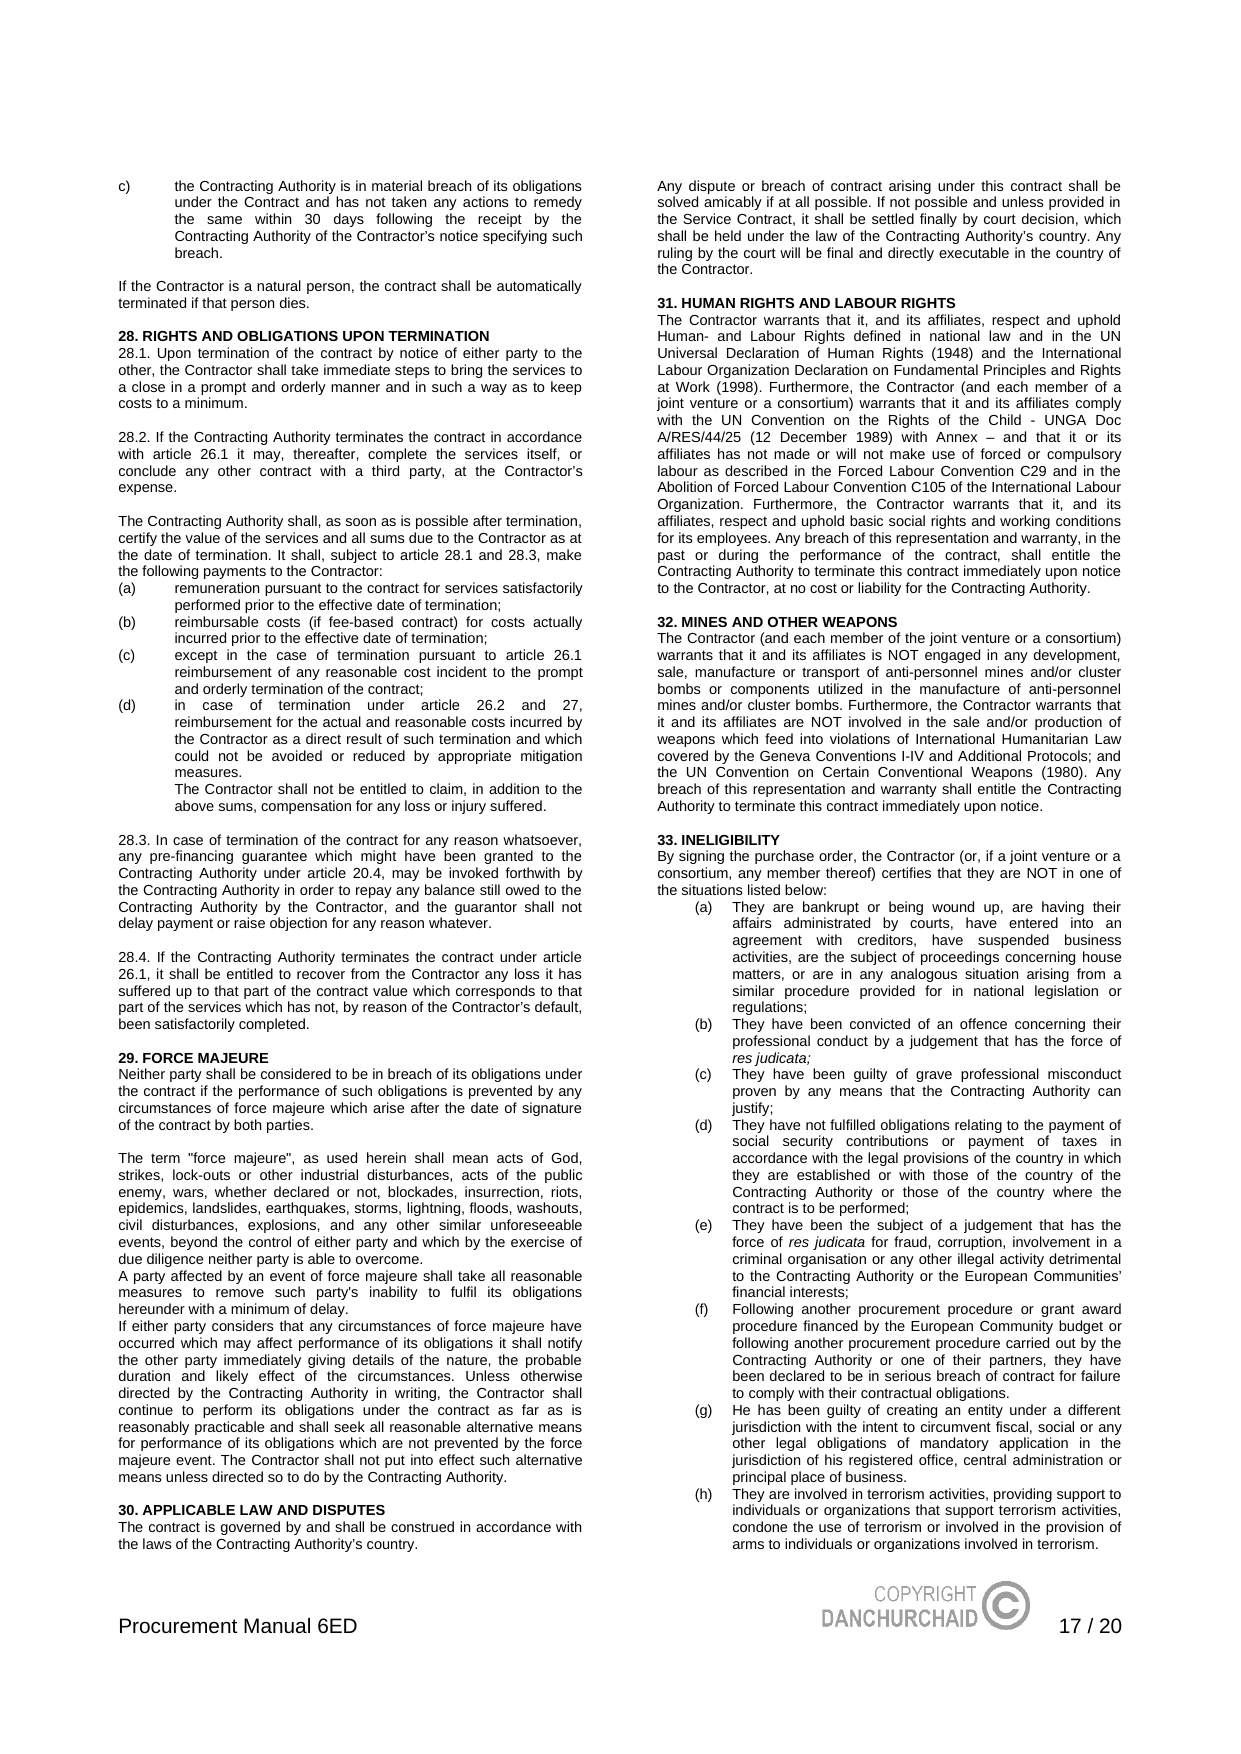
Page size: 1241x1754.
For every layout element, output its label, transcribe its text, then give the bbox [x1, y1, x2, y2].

text The Contracting Authority shall, as soon as is possible after termination, certify the value of the services and all sums due to the Contractor as at the date of termination. It shall, subject to article 28.1 and 28.3, make the following payments to the Contractor: [118, 513, 583, 580]
text Neither party shall be considered to be in breach of its obligations under the contract if the performance of such obligations is prevented by any circumstances of force majeure which arise after the date of signature of the contract by both parties. [118, 1066, 583, 1133]
list They are bankrupt or being wound up, are having their affairs administrated by courts, have entered into an agreement with creditors, have suspended business activities, are the subject of proceedings concerning house matters, or are in any analogous situation arising from a similar procedure provided for in national legislation or regulations; [694, 898, 1122, 1016]
list They have been convicted of an offence concerning their professional conduct by a judgement that has the force of res judicata; [694, 1016, 1122, 1066]
text A party affected by an event of force majeure shall take all reasonable measures to remove such party's inability to fulfil its obligations hereunder with a minimum of delay. [118, 1267, 583, 1318]
text 29. FORCE MAJEURE [118, 1049, 583, 1066]
text 28.1. Upon termination of the contract by notice of either party to the other, the Contractor shall take immediate steps to bring the services to a close in a prompt and orderly manner and in such a way as to keep costs to a minimum. [118, 345, 583, 412]
text The term "force majeure", as used herein shall mean acts of God, strikes, lock-outs or other industrial disturbances, acts of the public enemy, wars, whether declared or not, blockades, insurrection, riots, epidemics, landslides, earthquakes, storms, lightning, floods, washouts, civil disturbances, explosions, and any other similar unforeseeable events, beyond the control of either party and which by the exercise of due diligence neither party is able to overcome. [118, 1150, 583, 1267]
text 31. HUMAN RIGHTS AND LABOUR RIGHTS [657, 294, 1122, 311]
text The Contractor warrants that it, and its affiliates, respect and uphold Human- and Labour Rights defined in national law and in the UN Universal Declaration of Human Rights (1948) and the International Labour Organization Declaration on Fundamental Principles and Rights at Work (1998). Furthermore, the Contractor (and each member of a joint venture or a consortium) warrants that it and its affiliates comply with the UN Convention on the Rights of the Child - UNGA Doc A/RES/44/25 (12 December 1989) with Annex – and that it or its affiliates has not made or will not make use of forced or compulsory labour as described in the Forced Labour Convention C29 and in the Abolition of Forced Labour Convention C105 of the International Labour Organization. Furthermore, the Contractor warrants that it, and its affiliates, respect and uphold basic social rights and working conditions for its employees. Any breach of this representation and warranty, in the past or during the performance of the contract, shall entitle the Contracting Authority to terminate this contract immediately upon notice to the Contractor, at no cost or liability for the Contracting Authority. [657, 311, 1122, 596]
text By signing the purchase order, the Contractor (or, if a joint venture or a consortium, any member thereof) certifies that they are NOT in one of the situations listed below: [657, 848, 1122, 898]
text (d) in case of termination under article 26.2 and 27, reimbursement for the actual and reasonable costs incurred by the Contractor as a direct result of such termination and which could not be avoided or reduced by appropriate mitigation measures. [118, 697, 583, 781]
list He has been guilty of creating an entity under a different jurisdiction with the intent to circumvent fiscal, social or any other legal obligations of mandatory application in the jurisdiction of his registered office, central administration or principal place of business. [694, 1401, 1122, 1485]
text The Contractor (and each member of the joint venture or a consortium) warrants that it and its affiliates is NOT engaged in any development, sale, manufacture or transport of anti-personnel mines and/or cluster bombs or components utilized in the manufacture of anti-personnel mines and/or cluster bombs. Furthermore, the Contractor warrants that it and its affiliates are NOT involved in the sale and/or production of weapons which feed into violations of International Humanitarian Law covered by the Geneva Conventions I-IV and Additional Protocols; and the UN Convention on Certain Conventional Weapons (1980). Any breach of this representation and warranty shall entitle the Contracting Authority to terminate this contract immediately upon notice. [657, 630, 1122, 814]
text (b) reimbursable costs (if fee-based contract) for costs actually incurred prior to the effective date of termination; [118, 613, 583, 647]
list Following another procurement procedure or grant award procedure financed by the European Community budget or following another procurement procedure carried out by the Contracting Authority or one of their partners, they have been declared to be in serious breach of contract for failure to comply with their contractual obligations. [694, 1301, 1122, 1401]
text If the Contractor is a natural person, the contract shall be automatically terminated if that person dies. [118, 278, 583, 311]
text Any dispute or breach of contract arising under this contract shall be solved amicably if at all possible. If not possible and unless provided in the Service Contract, it shall be settled finally by court decision, which shall be held under the law of the Contracting Authority’s country. Any ruling by the court will be final and directly executable in the country of the Contractor. [657, 177, 1122, 278]
text 33. INELIGIBILITY [657, 831, 1122, 848]
list They have not fulfilled obligations relating to the payment of social security contributions or payment of taxes in accordance with the legal provisions of the country in which they are established or with those of the country of the Contracting Authority or those of the country where the contract is to be performed; [694, 1116, 1122, 1217]
text c) the Contracting Authority is in material breach of its obligations under the Contract and has not taken any actions to remedy the same within 30 days following the receipt by the Contracting Authority of the Contractor’s notice specifying such breach. [118, 177, 583, 261]
text 28. RIGHTS AND OBLIGATIONS UPON TERMINATION [118, 328, 583, 345]
text 30. APPLICABLE LAW AND DISPUTES [118, 1502, 583, 1519]
text (c) except in the case of termination pursuant to article 26.1 reimbursement of any reasonable cost incident to the prompt and orderly termination of the contract; [118, 647, 583, 697]
text The Contractor shall not be entitled to claim, in addition to the above sums, compensation for any loss or injury suffered. [174, 781, 583, 814]
text 32. MINES AND OTHER WEAPONS [657, 613, 1122, 630]
list They have been guilty of grave professional misconduct proven by any means that the Contracting Authority can justify; [694, 1066, 1122, 1116]
picture [820, 1576, 1034, 1634]
text If either party considers that any circumstances of force majeure have occurred which may affect performance of its obligations it shall notify the other party immediately giving details of the nature, the probable duration and likely effect of the circumstances. Unless otherwise directed by the Contracting Authority in writing, the Contractor shall continue to perform its obligations under the contract as far as is reasonably practicable and shall seek all reasonable alternative means for performance of its obligations which are not prevented by the force majeure event. The Contractor shall not put into effect such alternative means unless directed so to do by the Contracting Authority. [118, 1318, 583, 1485]
text 28.2. If the Contracting Authority terminates the contract in accordance with article 26.1 it may, thereafter, complete the services itself, or conclude any other contract with a third party, at the Contractor’s expense. [118, 429, 583, 496]
text (a) remuneration pursuant to the contract for services satisfactorily performed prior to the effective date of termination; [118, 580, 583, 613]
text The contract is governed by and shall be construed in accordance with the laws of the Contracting Authority’s country. [118, 1519, 583, 1552]
list They are involved in terrorism activities, providing support to individuals or organizations that support terrorism activities, condone the use of terrorism or involved in the provision of arms to individuals or organizations involved in terrorism. [694, 1485, 1122, 1552]
list They have been the subject of a judgement that has the force of res judicata for fraud, corruption, involvement in a criminal organisation or any other illegal activity detrimental to the Contracting Authority or the European Communities’ financial interests; [694, 1217, 1122, 1301]
text 28.3. In case of termination of the contract for any reason whatsoever, any pre-financing guarantee which might have been granted to the Contracting Authority under article 20.4, may be invoked forthwith by the Contracting Authority in order to repay any balance still owed to the Contracting Authority by the Contractor, and the guarantor shall not delay payment or raise objection for any reason whatever. [118, 831, 583, 932]
text 28.4. If the Contracting Authority terminates the contract under article 26.1, it shall be entitled to recover from the Contractor any loss it has suffered up to that part of the contract value which corresponds to that part of the services which has not, by reason of the Contractor’s default, been satisfactorily completed. [118, 949, 583, 1032]
